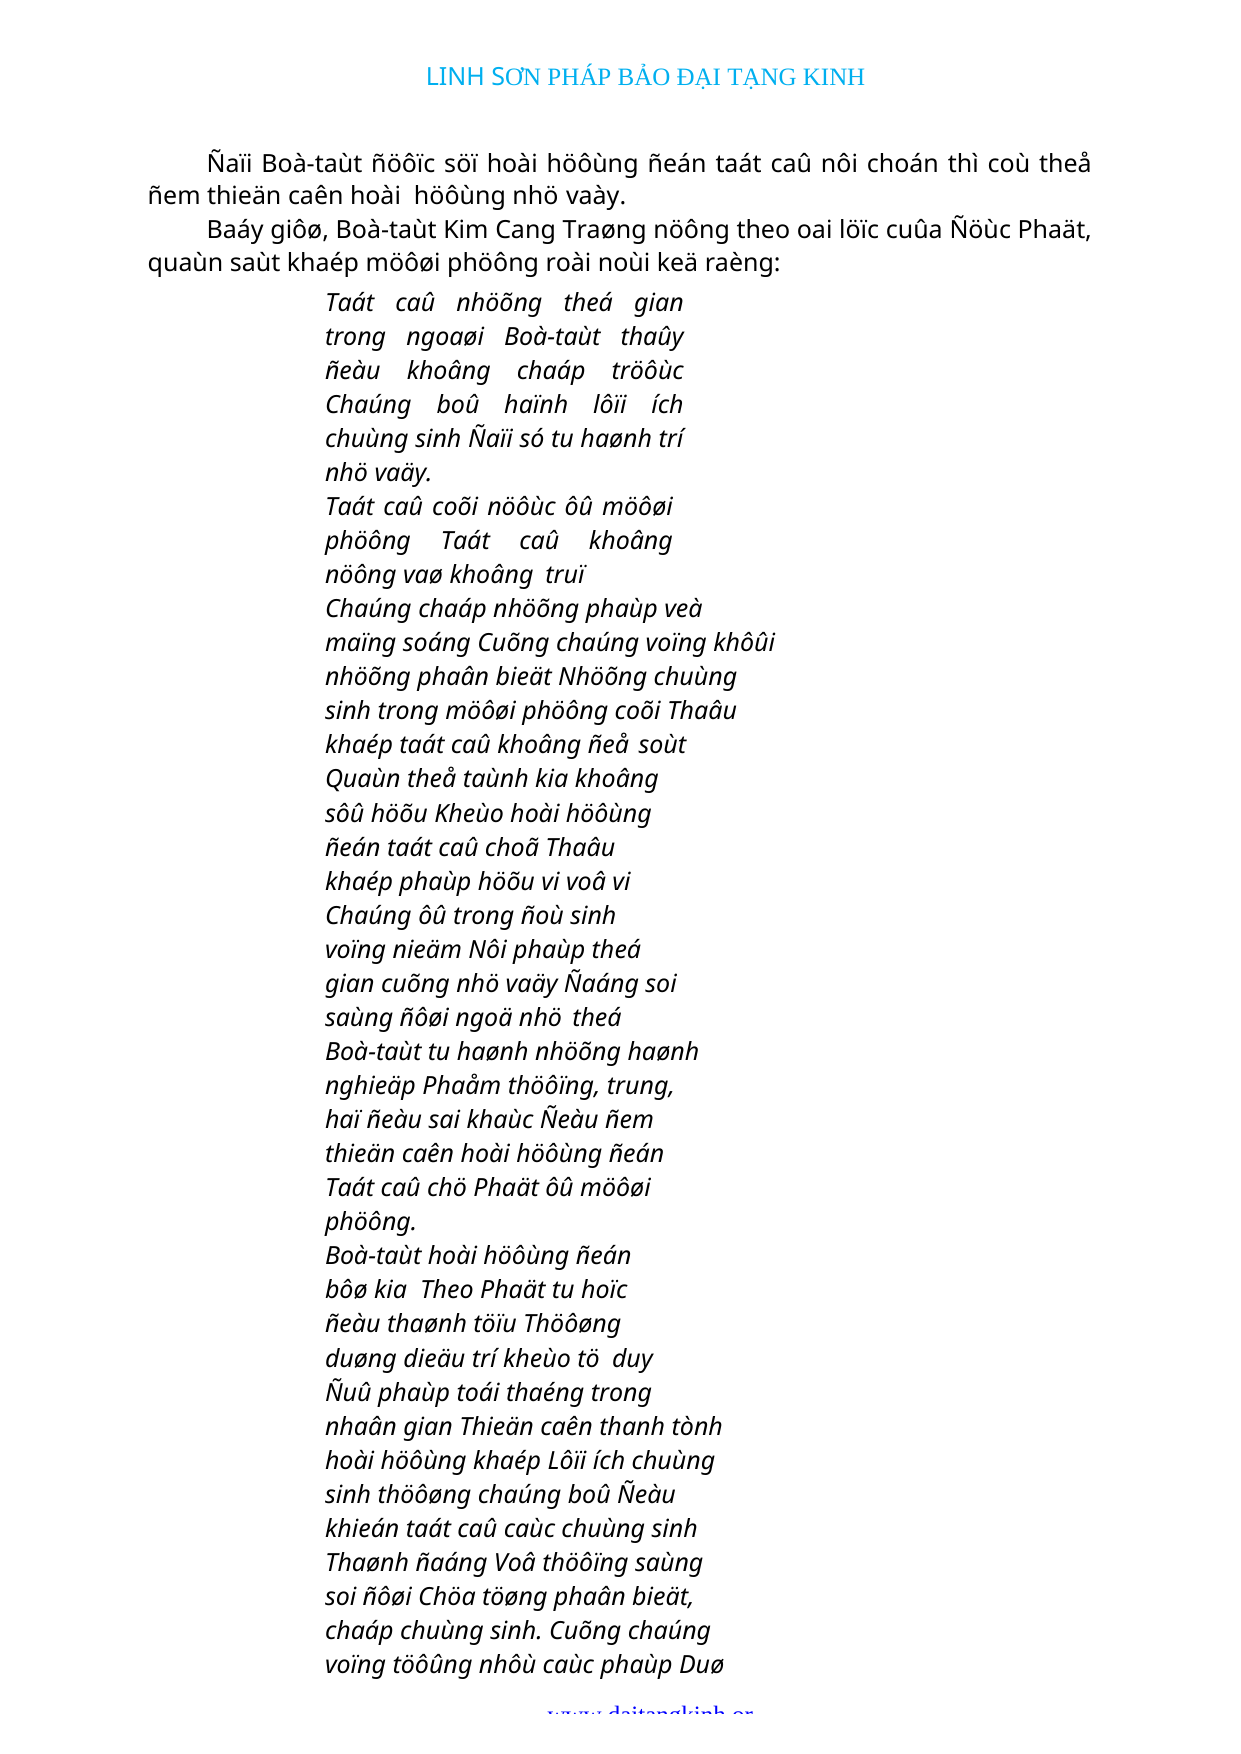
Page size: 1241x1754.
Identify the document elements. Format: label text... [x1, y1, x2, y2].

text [325, 1374, 729, 1681]
text Quaùn theå taùnh kia khoâng sôû höõu Kheùo hoài höôùng ñeán taát caû choã Thaâu khaép phaùp höõu vi voâ vi Chaúng ôû trong ñoù sinh voïng nieäm Nôi phaùp theá gian cuõng nhö vaäy Ñaáng soi saùng ñôøi ngoä nhö theá [325, 761, 678, 1034]
text Boà-taùt tu haønh nhöõng haønh nghieäp Phaåm thöôïng, trung, haï ñeàu sai khaùc Ñeàu ñem thieän caên hoài höôùng ñeán Taát caû chö Phaät ôû möôøi phöông. [325, 1034, 706, 1238]
text Taát caû coõi nöôùc ôû möôøi phöông Taát caû khoâng nöông vaø khoâng truï [325, 489, 673, 591]
text Chaúng chaáp nhöõng phaùp veà maïng soáng Cuõng chaúng voïng khôûi nhöõng phaân bieät Nhöõng chuùng sinh trong möôøi phöông coõi Thaâu khaép taát caû khoâng ñeå soùt [325, 591, 777, 761]
text Taát caû nhöõng theá gian trong ngoaøi Boà-taùt thaûy ñeàu khoâng chaáp tröôùc Chaúng boû haïnh lôïi ích chuùng sinh Ñaïi só tu haønh trí nhö vaäy. [325, 284, 684, 489]
text Boà-taùt hoài höôùng ñeán bôø kia Theo Phaät tu hoïc ñeàu thaønh töïu Thöôøng duøng dieäu trí kheùo tö duy [325, 1238, 673, 1374]
text Baáy giôø, Boà-taùt Kim Cang Traøng nöông theo oai löïc cuûa Ñöùc Phaät, quaùn saùt khaép möôøi phöông roài noùi keä raèng: [147, 212, 1093, 279]
text Ñaïi Boà-taùt ñöôïc söï hoài höôùng ñeán taát caû nôi choán thì coù theå ñem thieän caên hoài höôùng nhö vaày. [147, 145, 1093, 212]
